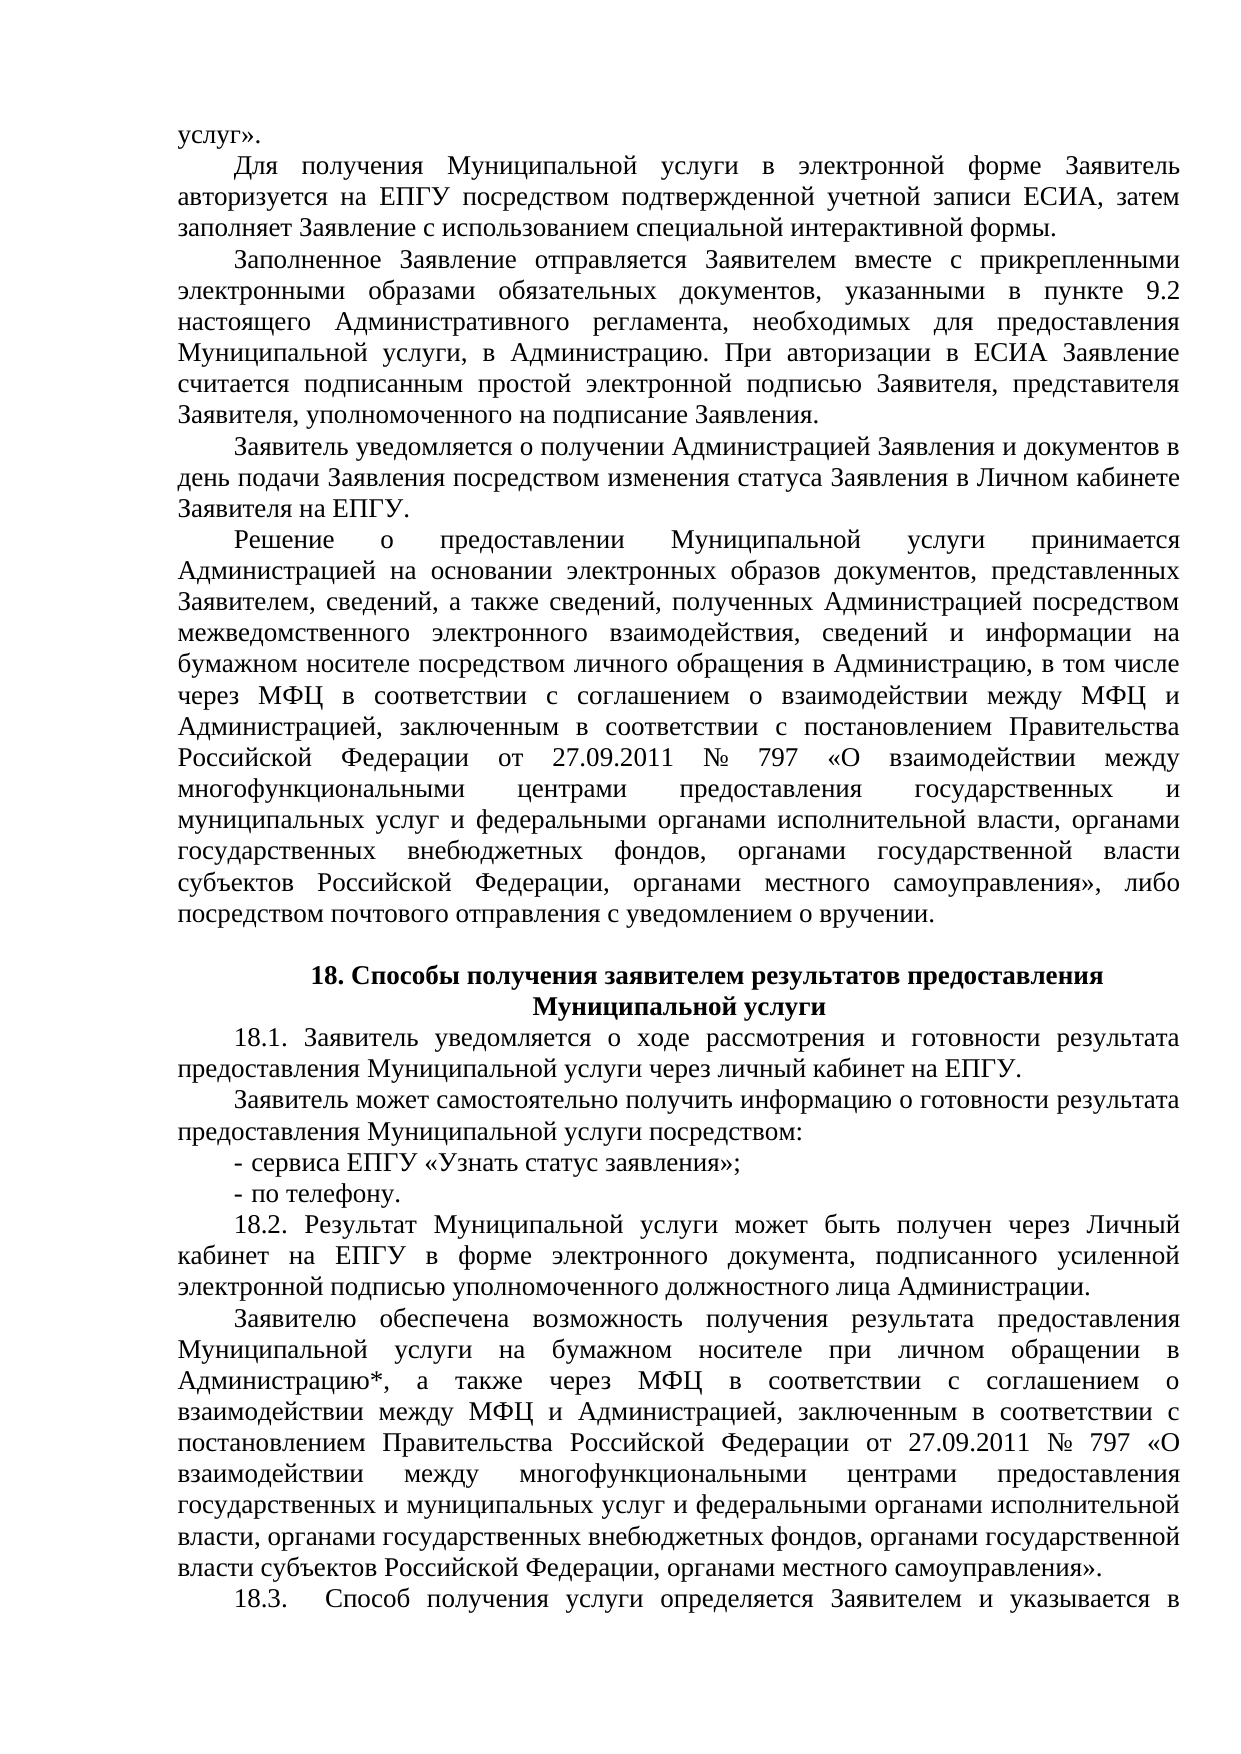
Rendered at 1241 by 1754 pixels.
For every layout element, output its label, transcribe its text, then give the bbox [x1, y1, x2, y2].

text Решение о предоставлении Муниципальной услуги принимается Администрацией на основании электронных образов документов, представленных Заявителем, сведений, а также сведений, полученных Администрацией посредством межведомственного электронного взаимодействия, сведений и информации на бумажном носителе посредством личного обращения в Администрацию, в том числе через МФЦ в соответствии с соглашением о взаимодействии между МФЦ и Администрацией, заключенным в соответствии с постановлением Правительства Российской Федерации от 27.09.2011 № 797 «О взаимодействии между многофункциональными центрами предоставления государственных и муниципальных услуг и федеральными органами исполнительной власти, органами государственных внебюджетных фондов, органами государственной власти субъектов Российской Федерации, органами местного самоуправления», либо посредством почтового отправления с уведомлением о вручении. [177, 523, 1181, 928]
text - сервиса ЕПГУ «Узнать статус заявления»; [177, 1146, 1181, 1177]
text 18.1. Заявитель уведомляется о ходе рассмотрения и готовности результата предоставления Муниципальной услуги через личный кабинет на ЕПГУ. [177, 1021, 1181, 1084]
text Заявитель уведомляется о получении Администрацией Заявления и документов в день подачи Заявления посредством изменения статуса Заявления в Личном кабинете Заявителя на ЕПГУ. [177, 429, 1181, 523]
text Для получения Муниципальной услуги в электронной форме Заявитель авторизуется на ЕПГУ посредством подтвержденной учетной записи ЕСИА, затем заполняет Заявление с использованием специальной интерактивной формы. [177, 149, 1181, 243]
text 18.2. Результат Муниципальной услуги может быть получен через Личный кабинет на ЕПГУ в форме электронного документа, подписанного усиленной электронной подписью уполномоченного должностного лица Администрации. [177, 1208, 1181, 1302]
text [177, 1582, 1181, 1613]
text - по телефону. [177, 1177, 1181, 1208]
text 18. Способы получения заявителем результатов предоставления Муниципальной услуги [177, 959, 1181, 1021]
text Заявителю обеспечена возможность получения результата предоставления Муниципальной услуги на бумажном носителе при личном обращении в Администрацию*, а также через МФЦ в соответствии с соглашением о взаимодействии между МФЦ и Администрацией, заключенным в соответствии с постановлением Правительства Российской Федерации от 27.09.2011 № 797 «О взаимодействии между многофункциональными центрами предоставления государственных и муниципальных услуг и федеральными органами исполнительной власти, органами государственных внебюджетных фондов, органами государственной власти субъектов Российской Федерации, органами местного самоуправления». [177, 1302, 1181, 1582]
text Заявитель может самостоятельно получить информацию о готовности результата предоставления Муниципальной услуги посредством: [177, 1084, 1181, 1146]
text Заполненное Заявление отправляется Заявителем вместе с прикрепленными электронными образами обязательных документов, указанными в пункте 9.2 настоящего Административного регламента, необходимых для предоставления Муниципальной услуги, в Администрацию. При авторизации в ЕСИА Заявление считается подписанным простой электронной подписью Заявителя, представителя Заявителя, уполномоченного на подписание Заявления. [177, 243, 1181, 429]
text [177, 118, 1181, 149]
